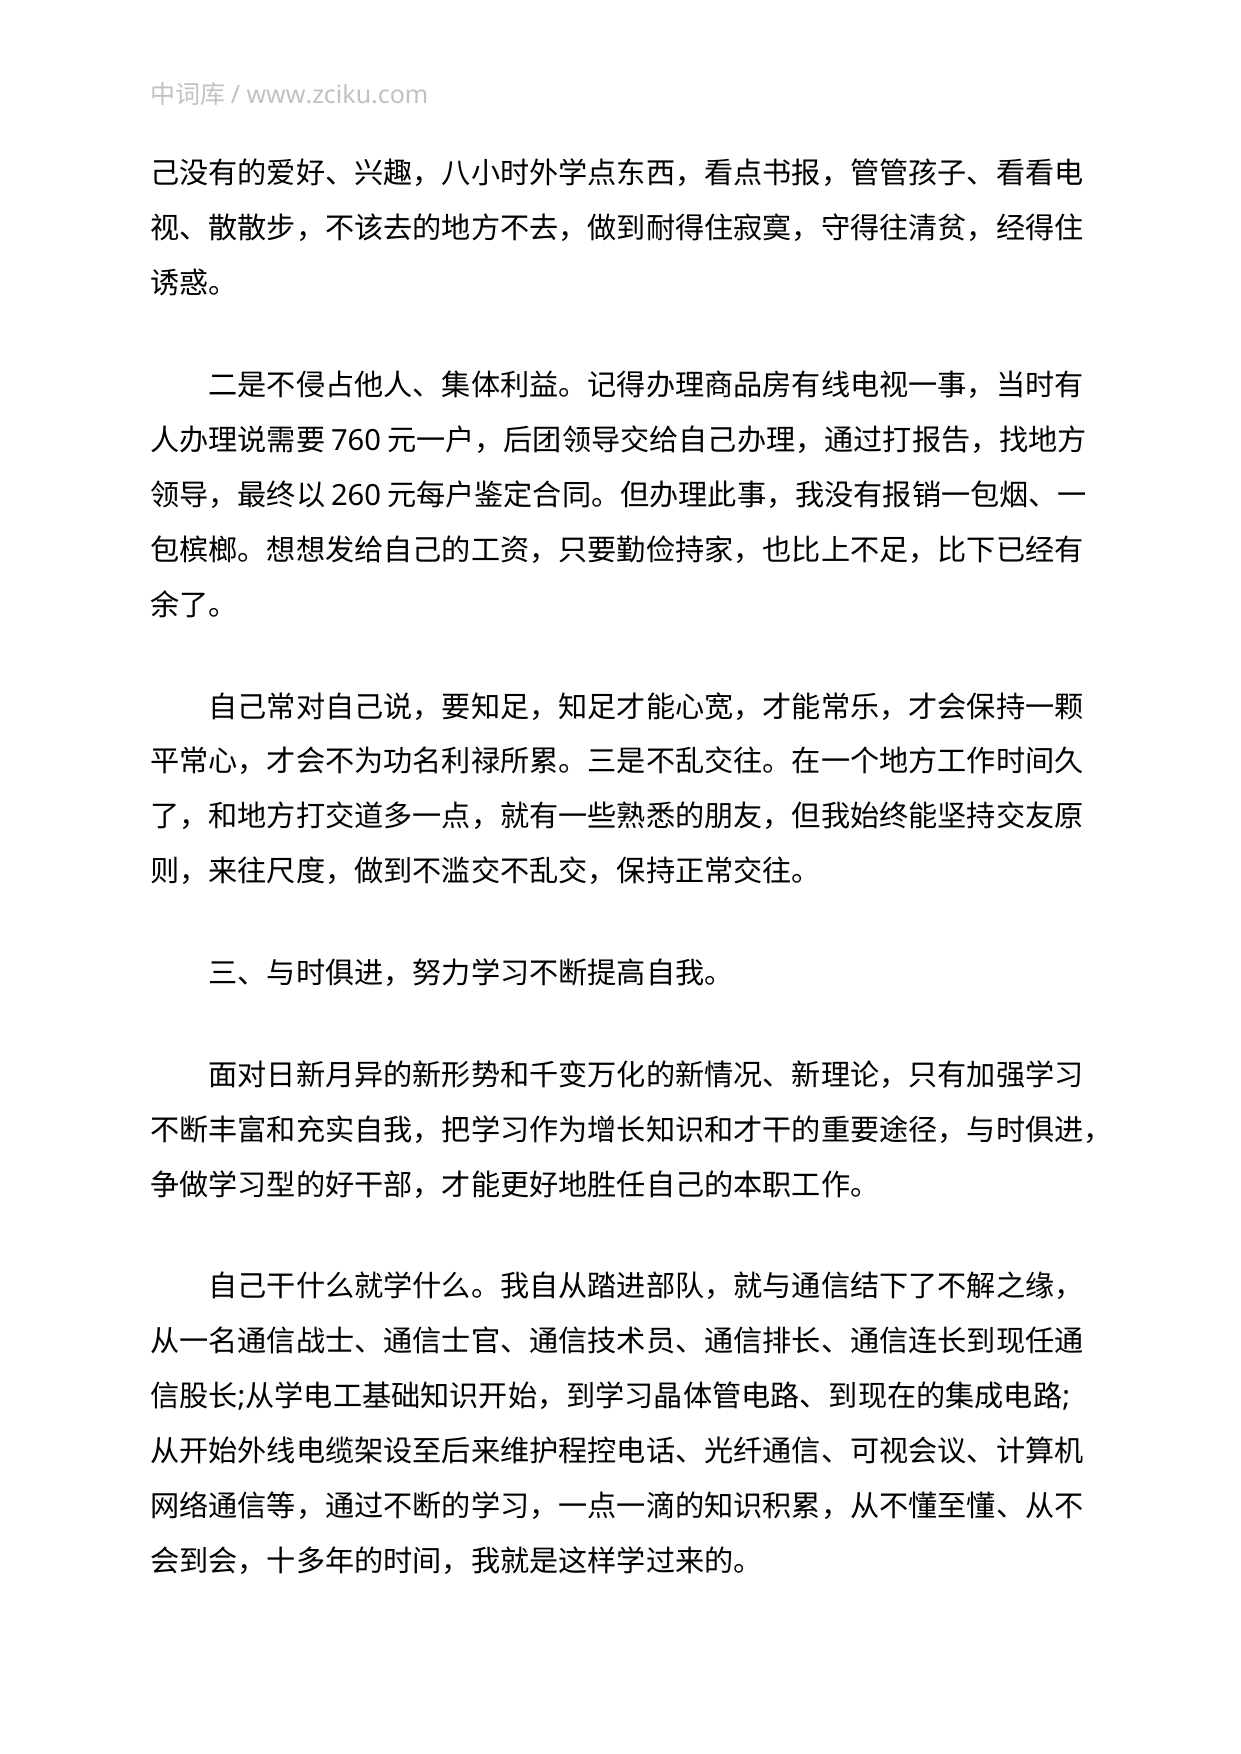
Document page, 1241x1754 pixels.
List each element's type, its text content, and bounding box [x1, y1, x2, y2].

text 面对日新月异的新形势和千变万化的新情况、新理论，只有加强学习不断丰富和充实自我，把学习作为增长知识和才干的重要途径，与时俱进，争做学习型的好干部，才能更好地胜任自己的本职工作。 [150, 1051, 1090, 1203]
text 自己干什么就学什么。我自从踏进部队，就与通信结下了不解之缘，从一名通信战士、通信士官、通信技术员、通信排长、通信连长到现任通信股长;从学电工基础知识开始，到学习晶体管电路、到现在的集成电路;从开始外线电缆架设至后来维护程控电话、光纤通信、可视会议、计算机网络通信等，通过不断的学习，一点一滴的知识积累，从不懂至懂、从不会到会，十多年的时间，我就是这样学过来的。 [150, 1263, 1090, 1580]
text 三、与时俱进，努力学习不断提高自我。 [150, 949, 1090, 992]
text 二是不侵占他人、集体利益。记得办理商品房有线电视一事，当时有人办理说需要760元一户，后团领导交给自己办理，通过打报告，找地方领导，最终以260元每户鉴定合同。但办理此事，我没有报销一包烟、一包槟榔。想想发给自己的工资，只要勤俭持家，也比上不足，比下已经有余了。 [150, 362, 1090, 624]
text 自己常对自己说，要知足，知足才能心宽，才能常乐，才会保持一颗平常心，才会不为功名利禄所累。三是不乱交往。在一个地方工作时间久了，和地方打交道多一点，就有一些熟悉的朋友，但我始终能坚持交友原则，来往尺度，做到不滥交不乱交，保持正常交往。 [150, 683, 1090, 890]
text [150, 150, 1090, 302]
